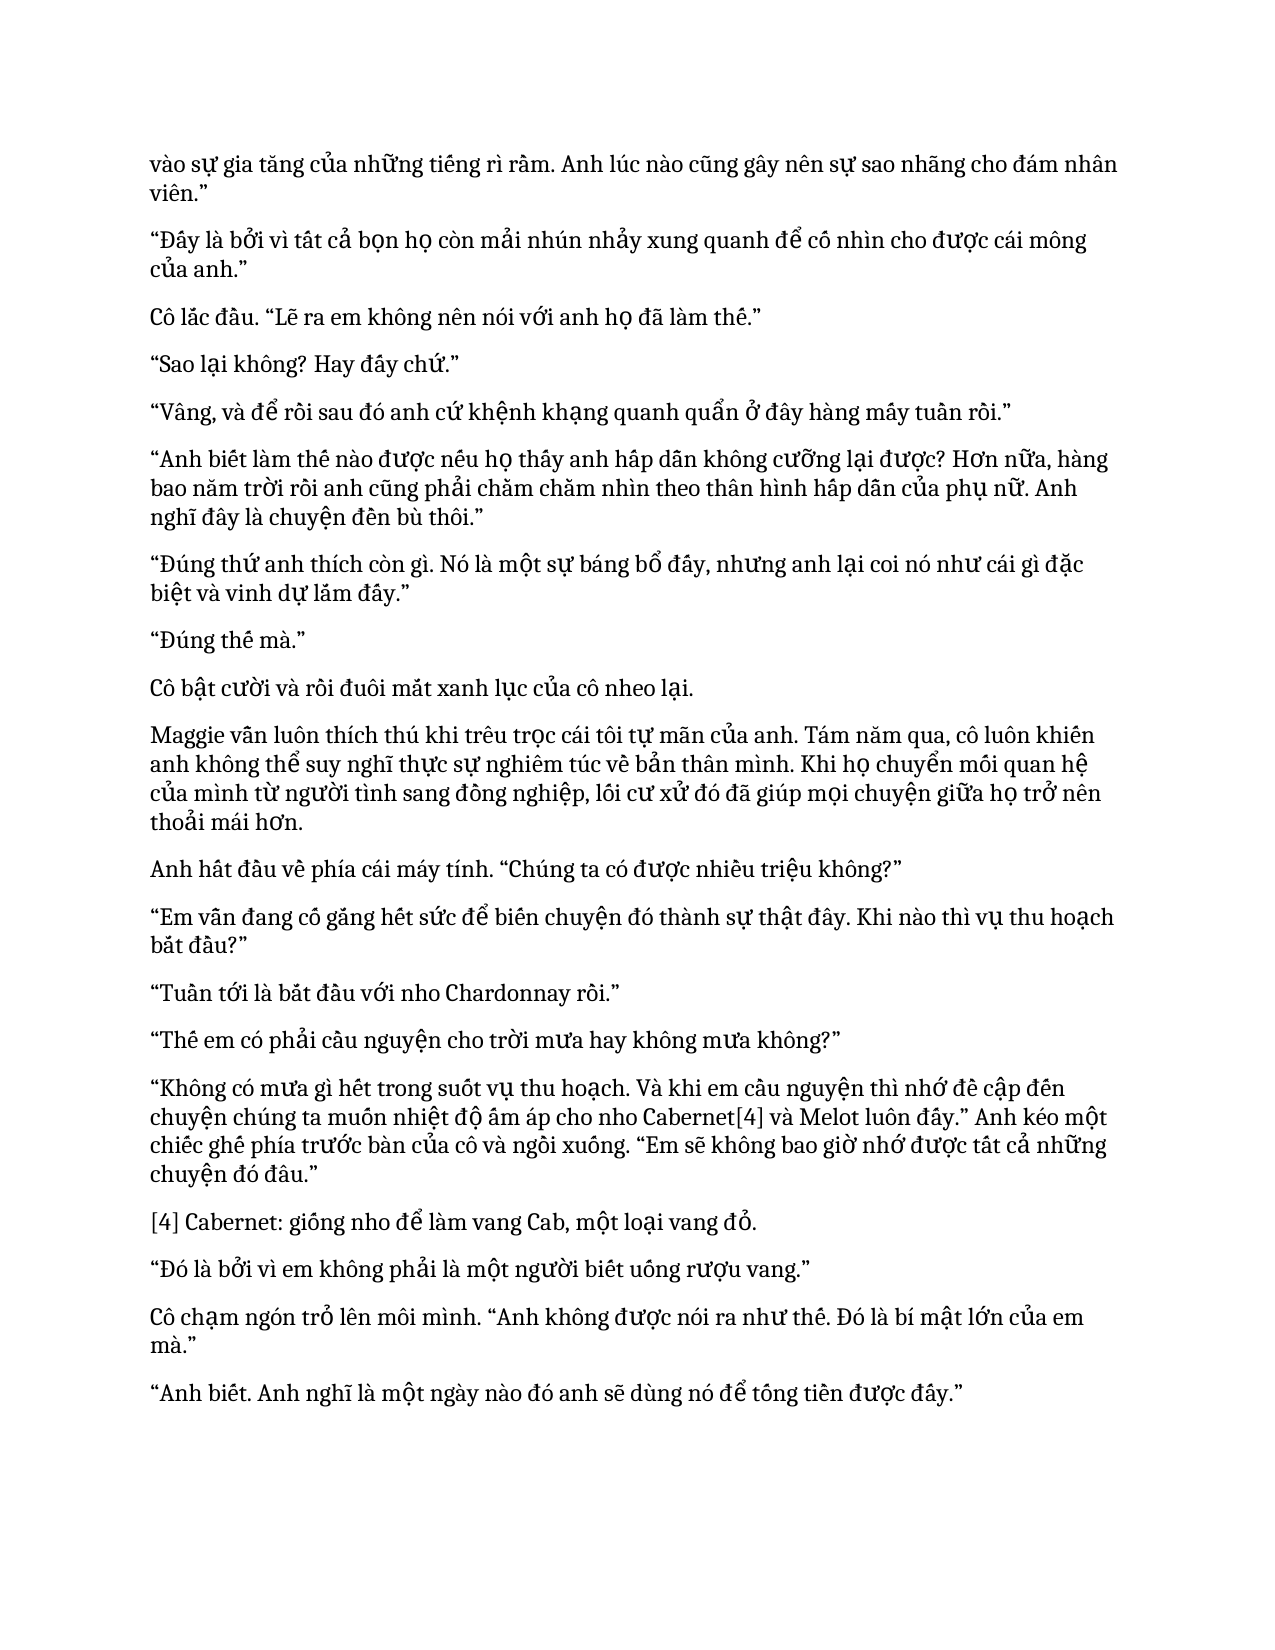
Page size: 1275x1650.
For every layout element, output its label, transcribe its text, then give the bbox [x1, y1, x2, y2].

text “Đấy là bởi vì tất cả bọn họ còn mải nhún nhảy xung quanh để cố nhìn cho được cái mông của anh.” [150, 226, 1125, 284]
text “Anh biết. Anh nghĩ là một ngày nào đó anh sẽ dùng nó để tống tiền được đấy.” [150, 1379, 1125, 1407]
text Maggie vẫn luôn thích thú khi trêu trọc cái tôi tự mãn của anh. Tám năm qua, cô luôn khiến anh không thể suy nghĩ thực sự nghiêm túc về bản thân mình. Khi họ chuyển mối quan hệ của mình từ người tình sang đồng nghiệp, lối cư xử đó đã giúp mọi chuyện giữa họ trở nên thoải mái hơn. [150, 721, 1125, 836]
text Cô bật cười và rồi đuôi mắt xanh lục của cô nheo lại. [150, 674, 1125, 702]
text “Thế em có phải cầu nguyện cho trời mưa hay không mưa không?” [150, 1026, 1125, 1055]
text “Vâng, và để rồi sau đó anh cứ khệnh khạng quanh quẩn ở đây hàng mấy tuần rồi.” [150, 397, 1125, 426]
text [150, 150, 1125, 207]
text Cô chạm ngón trỏ lên môi mình. “Anh không được nói ra như thế. Đó là bí mật lớn của em mà.” [150, 1302, 1125, 1360]
text “Không có mưa gì hết trong suốt vụ thu hoạch. Và khi em cầu nguyện thì nhớ đề cập đến chuyện chúng ta muốn nhiệt độ ấm áp cho nho Cabernet[4] và Melot luôn đấy.” Anh kéo một chiếc ghế phía trước bàn của cô và ngồi xuống. “Em sẽ không bao giờ nhớ được tất cả những chuyện đó đâu.” [150, 1074, 1125, 1189]
text Anh hất đầu về phía cái máy tính. “Chúng ta có được nhiều triệu không?” [150, 855, 1125, 884]
text “Sao lại không? Hay đấy chứ.” [150, 350, 1125, 379]
text “Đó là bởi vì em không phải là một người biết uống rượu vang.” [150, 1255, 1125, 1284]
text Cô lắc đầu. “Lẽ ra em không nên nói với anh họ đã làm thế.” [150, 302, 1125, 331]
text [4] Cabernet: giống nho để làm vang Cab, một loại vang đỏ. [150, 1207, 1125, 1236]
text “Đúng thứ anh thích còn gì. Nó là một sự báng bổ đấy, nhưng anh lại coi nó như cái gì đặc biệt và vinh dự lắm đấy.” [150, 550, 1125, 607]
text “Anh biết làm thế nào được nếu họ thấy anh hấp dẫn không cưỡng lại được? Hơn nữa, hàng bao năm trời rồi anh cũng phải chằm chằm nhìn theo thân hình hấp dẫn của phụ nữ. Anh nghĩ đây là chuyện đền bù thôi.” [150, 445, 1125, 531]
text “Em vẫn đang cố gắng hết sức để biến chuyện đó thành sự thật đây. Khi nào thì vụ thu hoạch bắt đầu?” [150, 902, 1125, 960]
text “Tuần tới là bắt đầu với nho Chardonnay rồi.” [150, 979, 1125, 1007]
text “Đúng thế mà.” [150, 626, 1125, 655]
